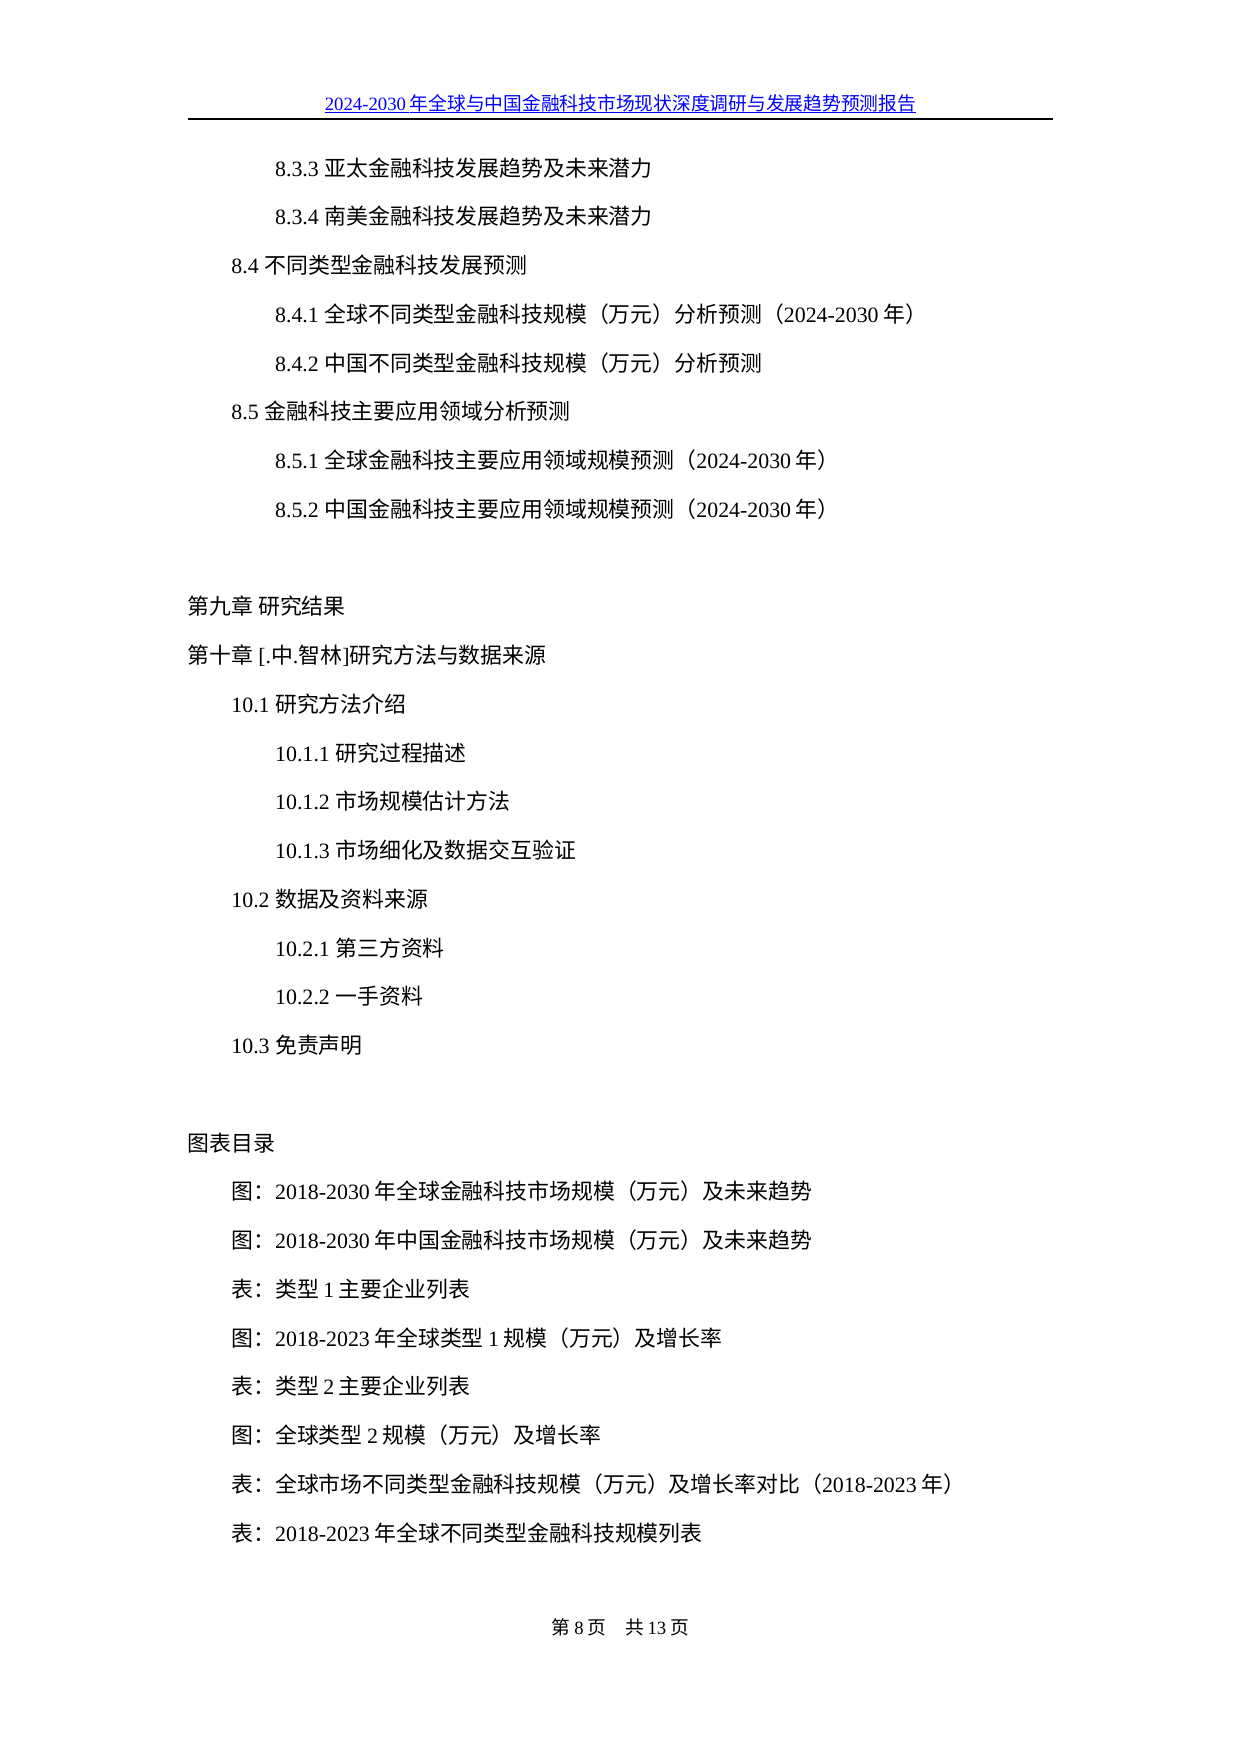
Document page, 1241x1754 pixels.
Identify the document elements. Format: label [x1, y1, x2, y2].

text [187, 150, 1053, 1548]
